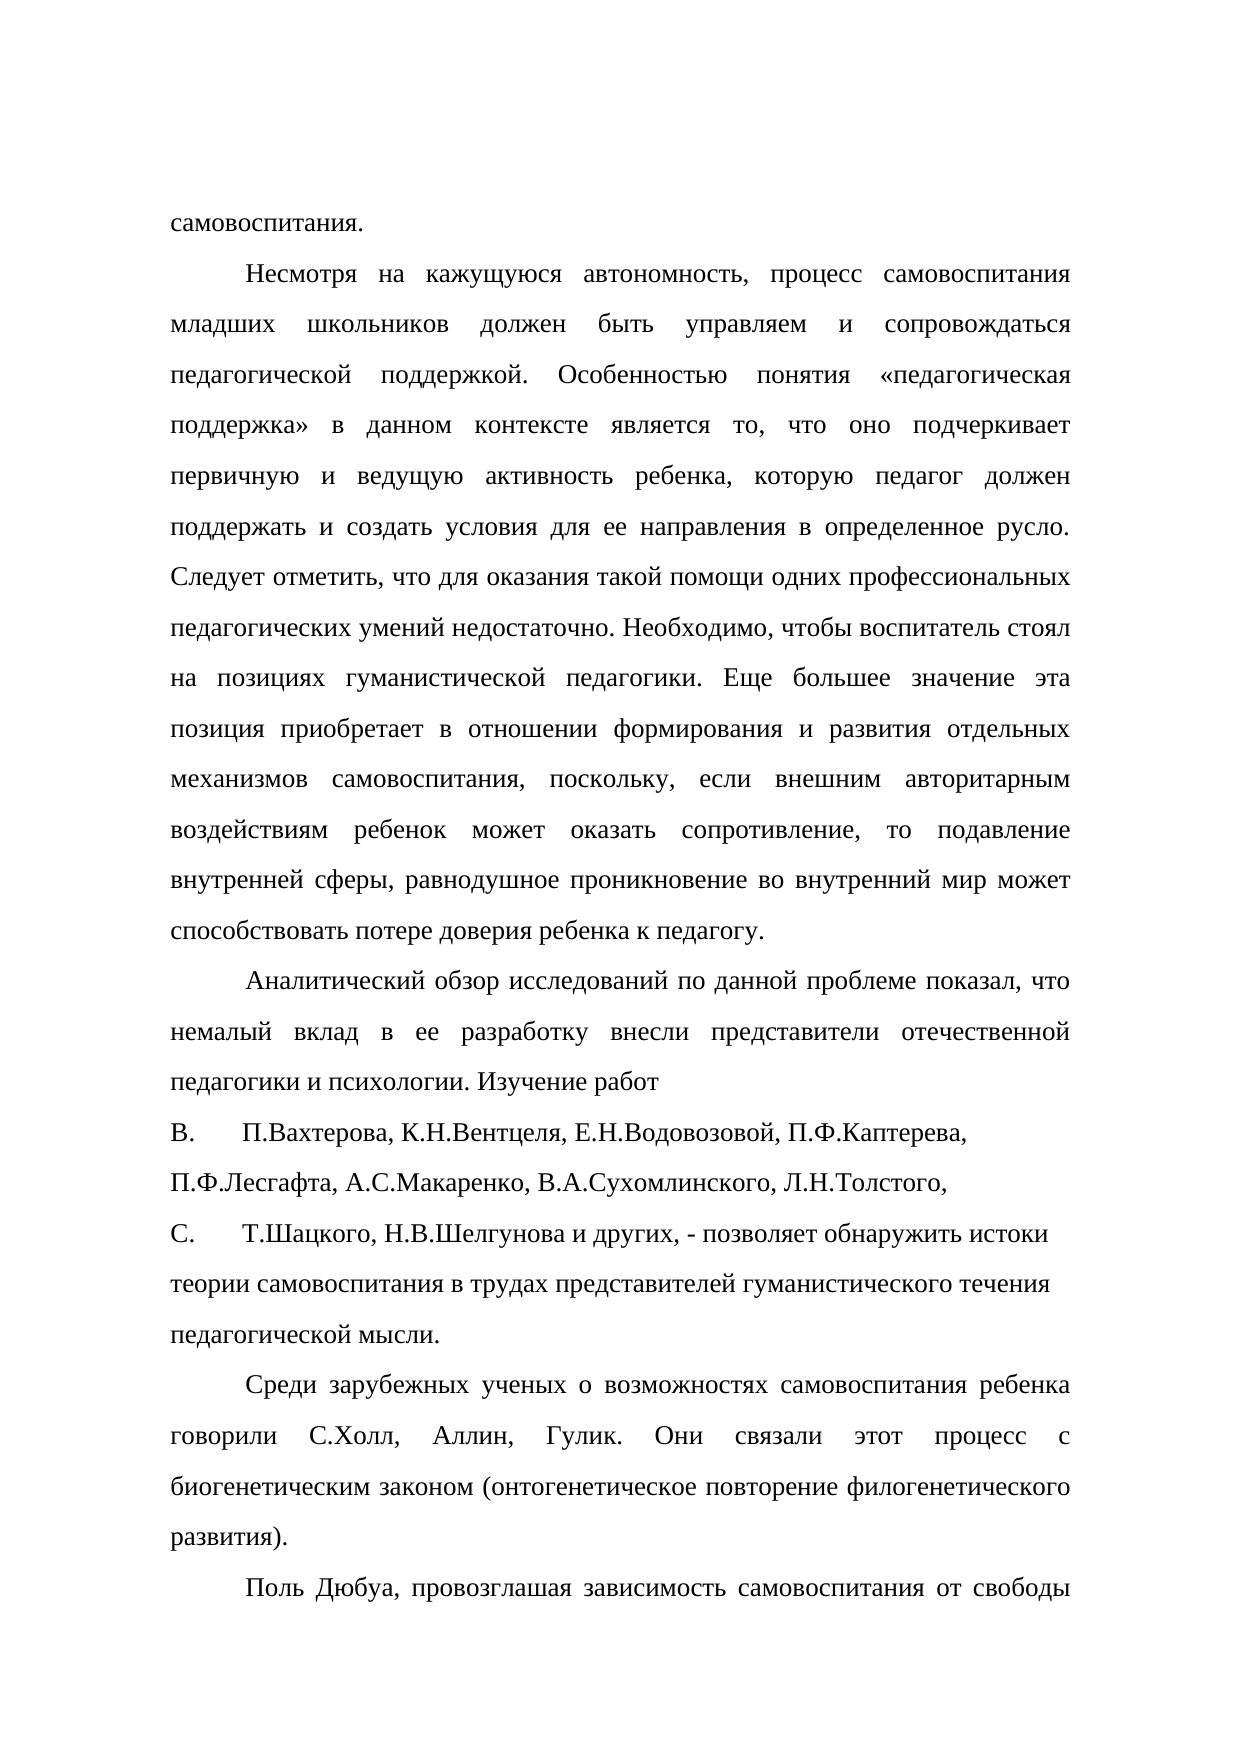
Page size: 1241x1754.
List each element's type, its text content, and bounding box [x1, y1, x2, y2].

list П.Вахтерова, К.Н.Вентцеля, Е.Н.Водовозовой, П.Ф.Каптерева, П.Ф.Лесгафта, А.С.Макаренко, В.А.Сухомлинского, Л.Н.Толстого, [170, 1101, 1072, 1202]
text Аналитический обзор исследований по данной проблеме показал, что немалый вклад в ее разработку внесли представители отечественной педагогики и психологии. Изучение работ [170, 949, 1072, 1101]
list Т.Шацкого, Н.В.Шелгунова и других, - позволяет обнаружить истоки теории самовоспитания в трудах представителей гуманистического течения педагогической мысли. [170, 1202, 1072, 1353]
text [170, 191, 1074, 242]
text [170, 1556, 1072, 1606]
text Среди зарубежных ученых о возможностях самовоспитания ребенка говорили С.Холл, Аллин, Гулик. Они связали этот процесс с биогенетическим законом (онтогенетическое повторение филогенетического развития). [170, 1353, 1072, 1556]
text Несмотря на кажущуюся автономность, процесс самовоспитания младших школьников должен быть управляем и сопровождаться педагогической поддержкой. Особенностью понятия «педагогическая поддержка» в данном контексте является то, что оно подчеркивает первичную и ведущую активность ребенка, которую педагог должен поддержать и создать условия для ее направления в определенное русло. Следует отметить, что для оказания такой помощи одних профессиональных педагогических умений недостаточно. Необходимо, чтобы воспитатель стоял на позициях гуманистической педагогики. Еще большее значение эта позиция приобретает в отношении формирования и развития отдельных механизмов самовоспитания, поскольку, если внешним авторитарным воздействиям ребенок может оказать сопротивление, то подавление внутренней сферы, равнодушное проникновение во внутренний мир может способствовать потере доверия ребенка к педагогу. [170, 242, 1072, 949]
